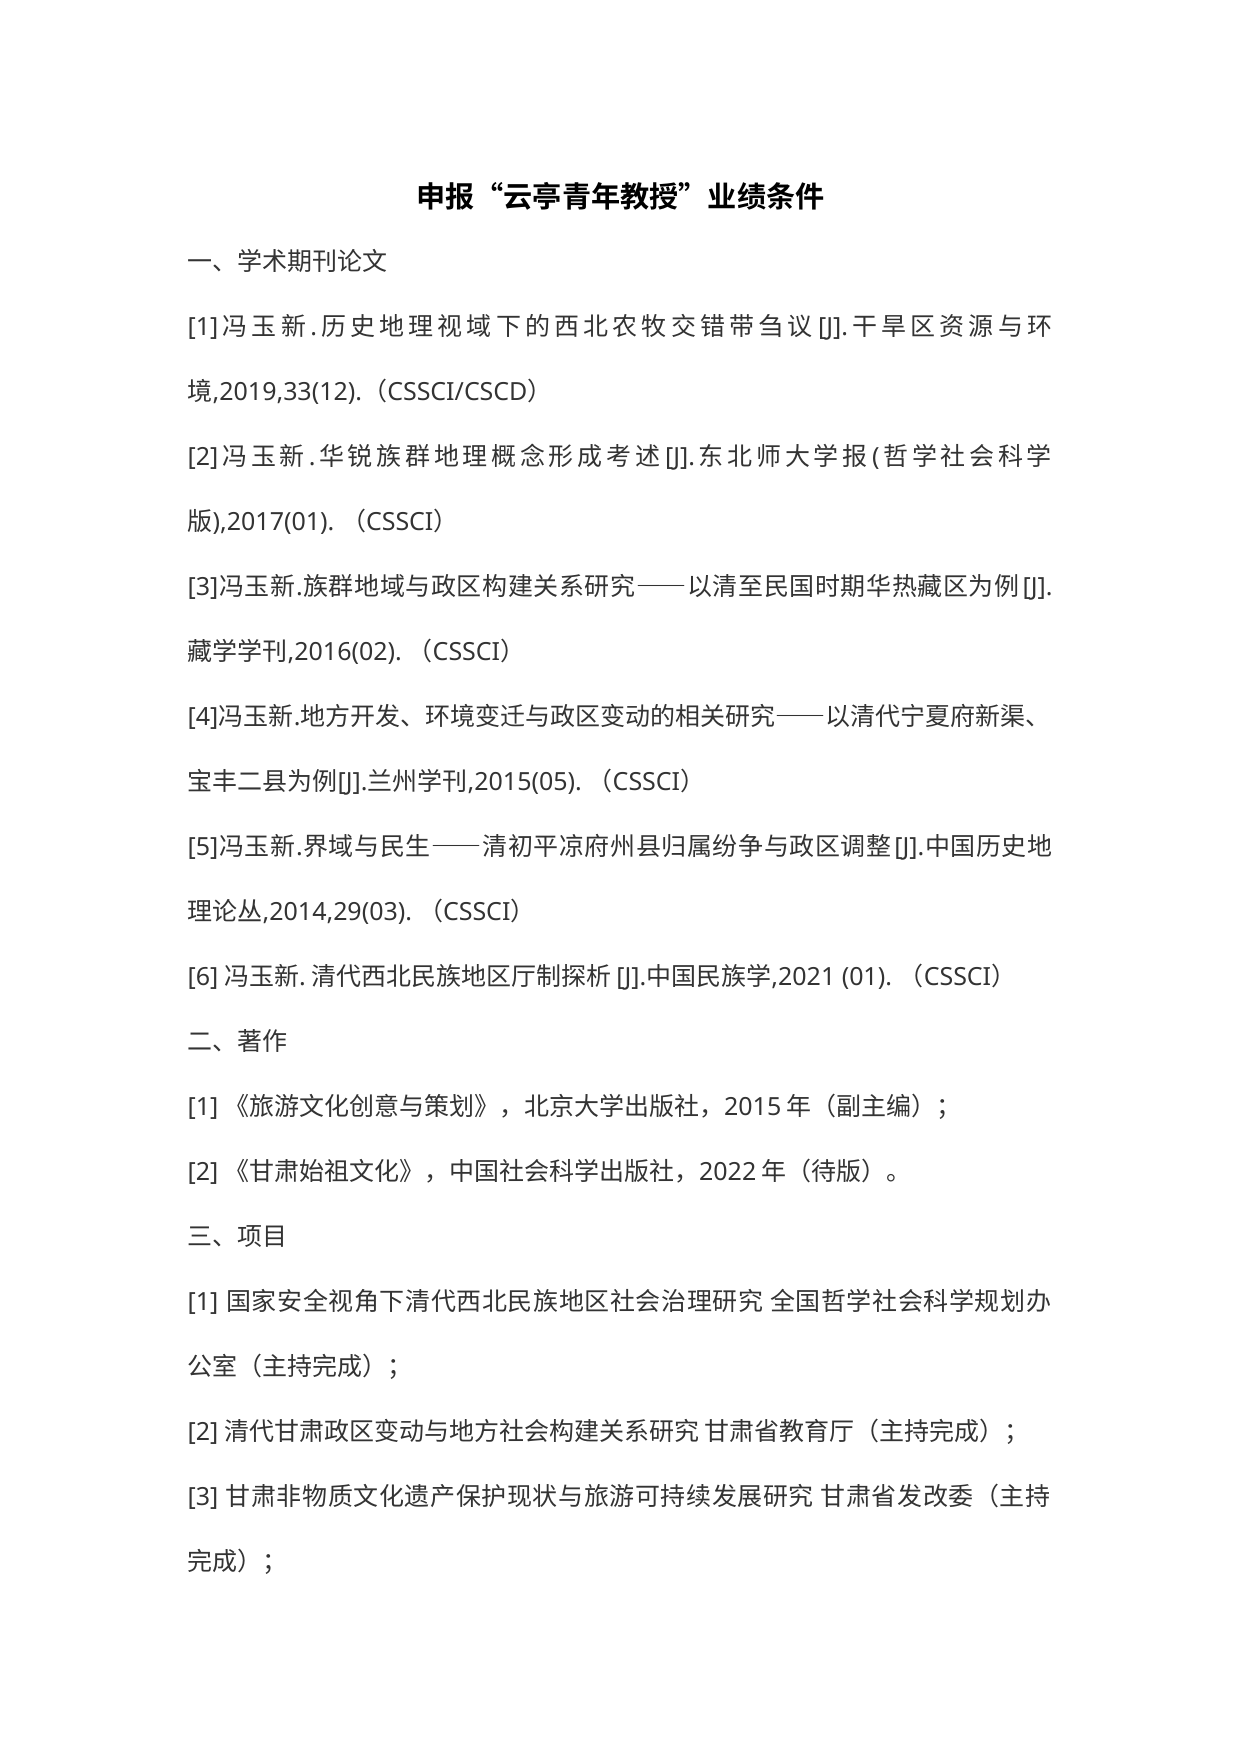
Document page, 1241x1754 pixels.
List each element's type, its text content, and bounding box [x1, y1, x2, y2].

text 一、学术期刊论文 [187, 227, 1053, 292]
text [2] 《甘肃始祖文化》，中国社会科学出版社，2022年（待版）。 [187, 1137, 1053, 1202]
text [3] 甘肃非物质文化遗产保护现状与旅游可持续发展研究 甘肃省发改委（主持完成）； [187, 1462, 1053, 1592]
text [2] 清代甘肃政区变动与地方社会构建关系研究 甘肃省教育厅（主持完成）； [187, 1397, 1053, 1462]
text [1]冯玉新.历史地理视域下的西北农牧交错带刍议[J].干旱区资源与环境,2019,33(12).（CSSCI/CSCD） [187, 292, 1053, 422]
text [4]冯玉新.地方开发、环境变迁与政区变动的相关研究——以清代宁夏府新渠、宝丰二县为例[J].兰州学刊,2015(05). （CSSCI） [187, 682, 1053, 812]
text 二、著作 [187, 1007, 1053, 1072]
text 申报“云亭青年教授”业绩条件 [187, 162, 1053, 227]
text 三、项目 [187, 1202, 1053, 1267]
text [2]冯玉新.华锐族群地理概念形成考述[J].东北师大学报(哲学社会科学版),2017(01). （CSSCI） [187, 422, 1053, 552]
text [1] 国家安全视角下清代西北民族地区社会治理研究 全国哲学社会科学规划办公室（主持完成）； [187, 1267, 1053, 1397]
text [3]冯玉新.族群地域与政区构建关系研究——以清至民国时期华热藏区为例[J].藏学学刊,2016(02). （CSSCI） [187, 552, 1053, 682]
text [1] 《旅游文化创意与策划》，北京大学出版社，2015年（副主编）； [187, 1072, 1053, 1137]
text [6] 冯玉新. 清代西北民族地区厅制探析 [J].中国民族学,2021 (01). （CSSCI） [187, 942, 1053, 1007]
text [5]冯玉新.界域与民生——清初平凉府州县归属纷争与政区调整[J].中国历史地理论丛,2014,29(03). （CSSCI） [187, 812, 1053, 942]
